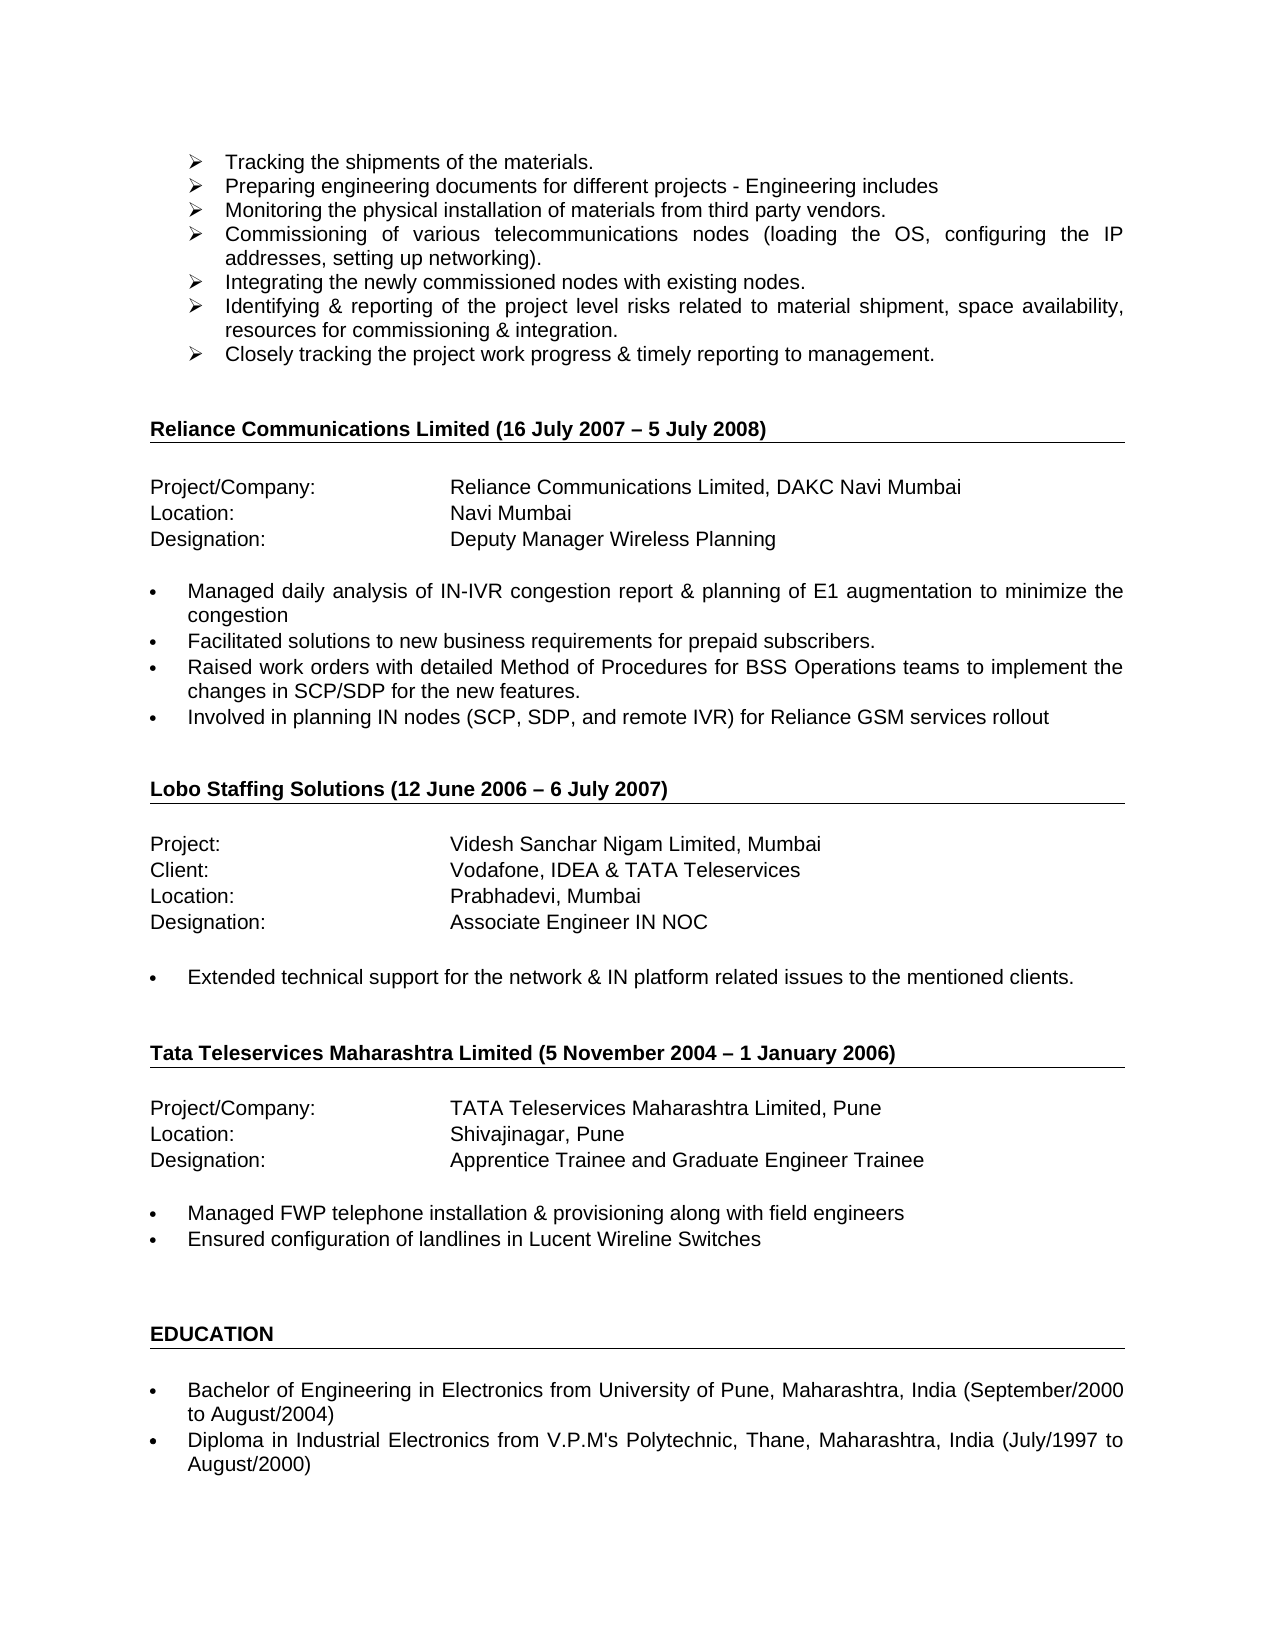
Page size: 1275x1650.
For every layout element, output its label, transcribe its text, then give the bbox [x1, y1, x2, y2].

text Designation: Apprentice Trainee and Graduate Engineer Trainee [150, 1148, 1125, 1172]
list Diploma in Industrial Electronics from V.P.M's Polytechnic, Thane, Maharashtra, India (July/1997 to August/2000) [150, 1427, 1125, 1475]
list Closely tracking the project work progress & timely reporting to management. [187, 342, 1125, 366]
text Reliance Communications Limited (16 July 2007 – 5 July 2008) [150, 416, 1125, 442]
list Commissioning of various telecommunications nodes (loading the OS, configuring the IP addresses, setting up networking). [187, 222, 1125, 270]
list Preparing engineering documents for different projects - Engineering includes [187, 174, 1125, 198]
list Monitoring the physical installation of materials from third party vendors. [187, 198, 1125, 222]
list Managed FWP telephone installation & provisioning along with field engineers [150, 1200, 1125, 1224]
text Project/Company: TATA Teleservices Maharashtra Limited, Pune [150, 1096, 1125, 1120]
text Tata Teleservices Maharashtra Limited (5 November 2004 – 1 January 2006) [150, 1041, 1125, 1067]
list Bachelor of Engineering in Electronics from University of Pune, Maharashtra, India (September/2000 to August/2004) [150, 1377, 1125, 1425]
text Location: Shivajinagar, Pune [150, 1122, 1125, 1146]
list Extended technical support for the network & IN platform related issues to the mentioned clients. [150, 965, 1125, 989]
text EDUCATION [150, 1322, 1125, 1348]
list Facilitated solutions to new business requirements for prepaid subscribers. [150, 629, 1125, 653]
list Managed daily analysis of IN-IVR congestion report & planning of E1 augmentation to minimize the congestion [150, 579, 1125, 627]
list Integrating the newly commissioned nodes with existing nodes. [187, 270, 1125, 294]
text Client: Vodafone, IDEA & TATA Teleservices [150, 858, 1125, 882]
text Project: Videsh Sanchar Nigam Limited, Mumbai [150, 832, 1125, 856]
list Raised work orders with detailed Method of Procedures for BSS Operations teams to implement the changes in SCP/SDP for the new features. [150, 655, 1125, 703]
list Identifying & reporting of the project level risks related to material shipment, space availability, resources for commissioning & integration. [187, 294, 1125, 342]
list Involved in planning IN nodes (SCP, SDP, and remote IVR) for Reliance GSM services rollout [150, 705, 1125, 729]
text Designation: Associate Engineer IN NOC [150, 910, 1125, 934]
text Location: Prabhadevi, Mumbai [150, 884, 1125, 908]
text Designation: Deputy Manager Wireless Planning [150, 527, 1125, 551]
list Ensured configuration of landlines in Lucent Wireline Switches [150, 1226, 1125, 1250]
text Project/Company: Reliance Communications Limited, DAKC Navi Mumbai [150, 474, 1125, 498]
text Location: Navi Mumbai [150, 501, 1125, 524]
list Tracking the shipments of the materials. [187, 150, 1125, 174]
text Lobo Staffing Solutions (12 June 2006 – 6 July 2007) [150, 777, 1125, 803]
